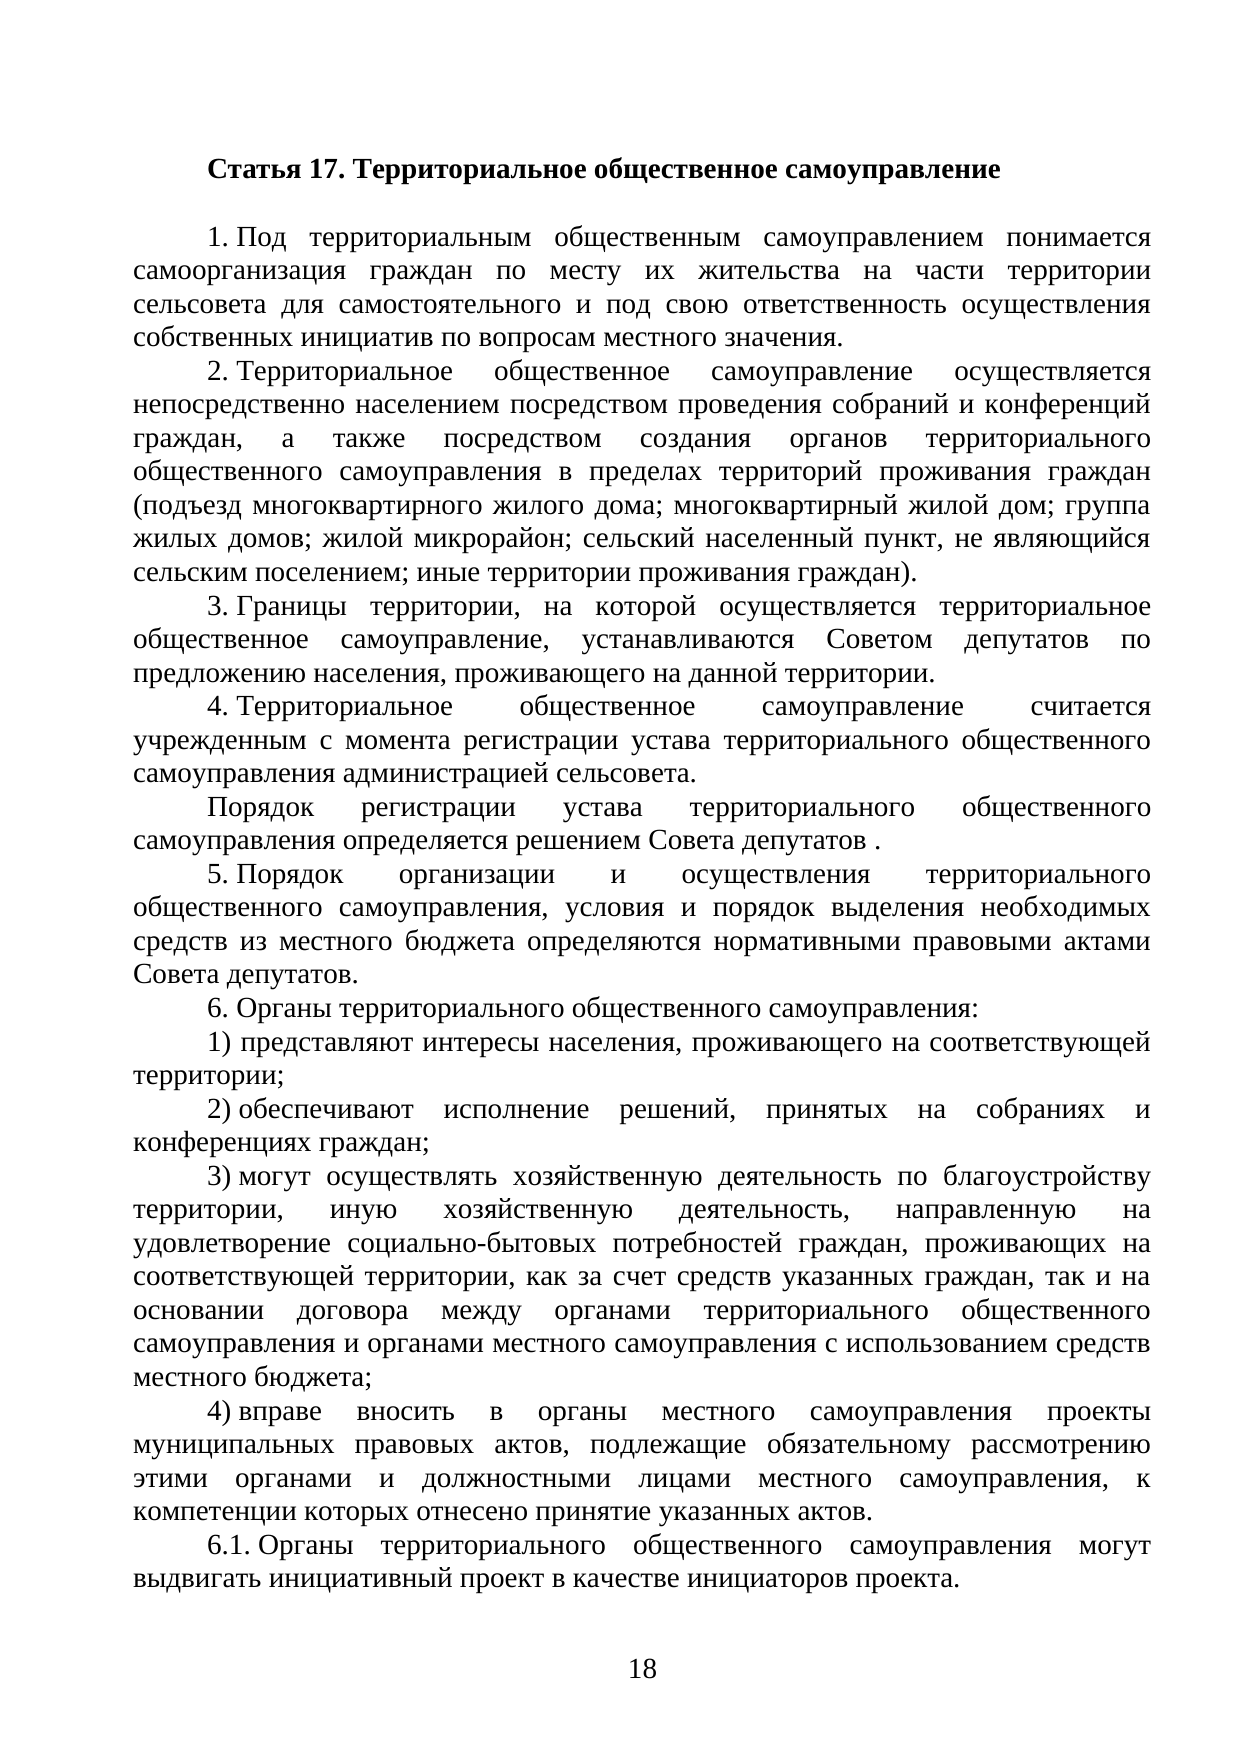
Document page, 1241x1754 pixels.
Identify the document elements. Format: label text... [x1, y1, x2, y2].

text Статья 17. Территориальное общественное самоуправление [133, 152, 1152, 185]
text 6.1. Органы территориального общественного самоуправления могут выдвигать инициативный проект в качестве инициаторов проекта. [133, 1527, 1152, 1594]
text 1. Под территориальным общественным самоуправлением понимается самоорганизация граждан по месту их жительства на части территории сельсовета для самостоятельного и под свою ответственность осуществления собственных инициатив по вопросам местного значения. [133, 219, 1152, 353]
text 6. Органы территориального общественного самоуправления: [133, 990, 1152, 1024]
text 5. Порядок организации и осуществления территориального общественного самоуправления, условия и порядок выделения необходимых средств из местного бюджета определяются нормативными правовыми актами Совета депутатов. [133, 856, 1152, 990]
text 3. Границы территории, на которой осуществляется территориальное общественное самоуправление, устанавливаются Советом депутатов по предложению населения, проживающего на данной территории. [133, 588, 1152, 688]
text 4. Территориальное общественное самоуправление считается учрежденным с момента регистрации устава территориального общественного самоуправления администрацией сельсовета. [133, 688, 1152, 789]
text Порядок регистрации устава территориального общественного самоуправления определяется решением Совета депутатов . [133, 789, 1152, 856]
text 1) представляют интересы населения, проживающего на соответствующей территории; [133, 1024, 1152, 1091]
text 4) вправе вносить в органы местного самоуправления проекты муниципальных правовых актов, подлежащие обязательному рассмотрению этими органами и должностными лицами местного самоуправления, к компетенции которых отнесено принятие указанных актов. [133, 1393, 1152, 1527]
text 2. Территориальное общественное самоуправление осуществляется непосредственно населением посредством проведения собраний и конференций граждан, а также посредством создания органов территориального общественного самоуправления в пределах территорий проживания граждан (подъезд многоквартирного жилого дома; многоквартирный жилой дом; группа жилых домов; жилой микрорайон; сельский населенный пункт, не являющийся сельским поселением; иные территории проживания граждан). [133, 353, 1152, 588]
text 3) могут осуществлять хозяйственную деятельность по благоустройству территории, иную хозяйственную деятельность, направленную на удовлетворение социально-бытовых потребностей граждан, проживающих на соответствующей территории, как за счет средств указанных граждан, так и на основании договора между органами территориального общественного самоуправления и органами местного самоуправления с использованием средств местного бюджета; [133, 1158, 1152, 1393]
text 2) обеспечивают исполнение решений, принятых на собраниях и конференциях граждан; [133, 1091, 1152, 1158]
